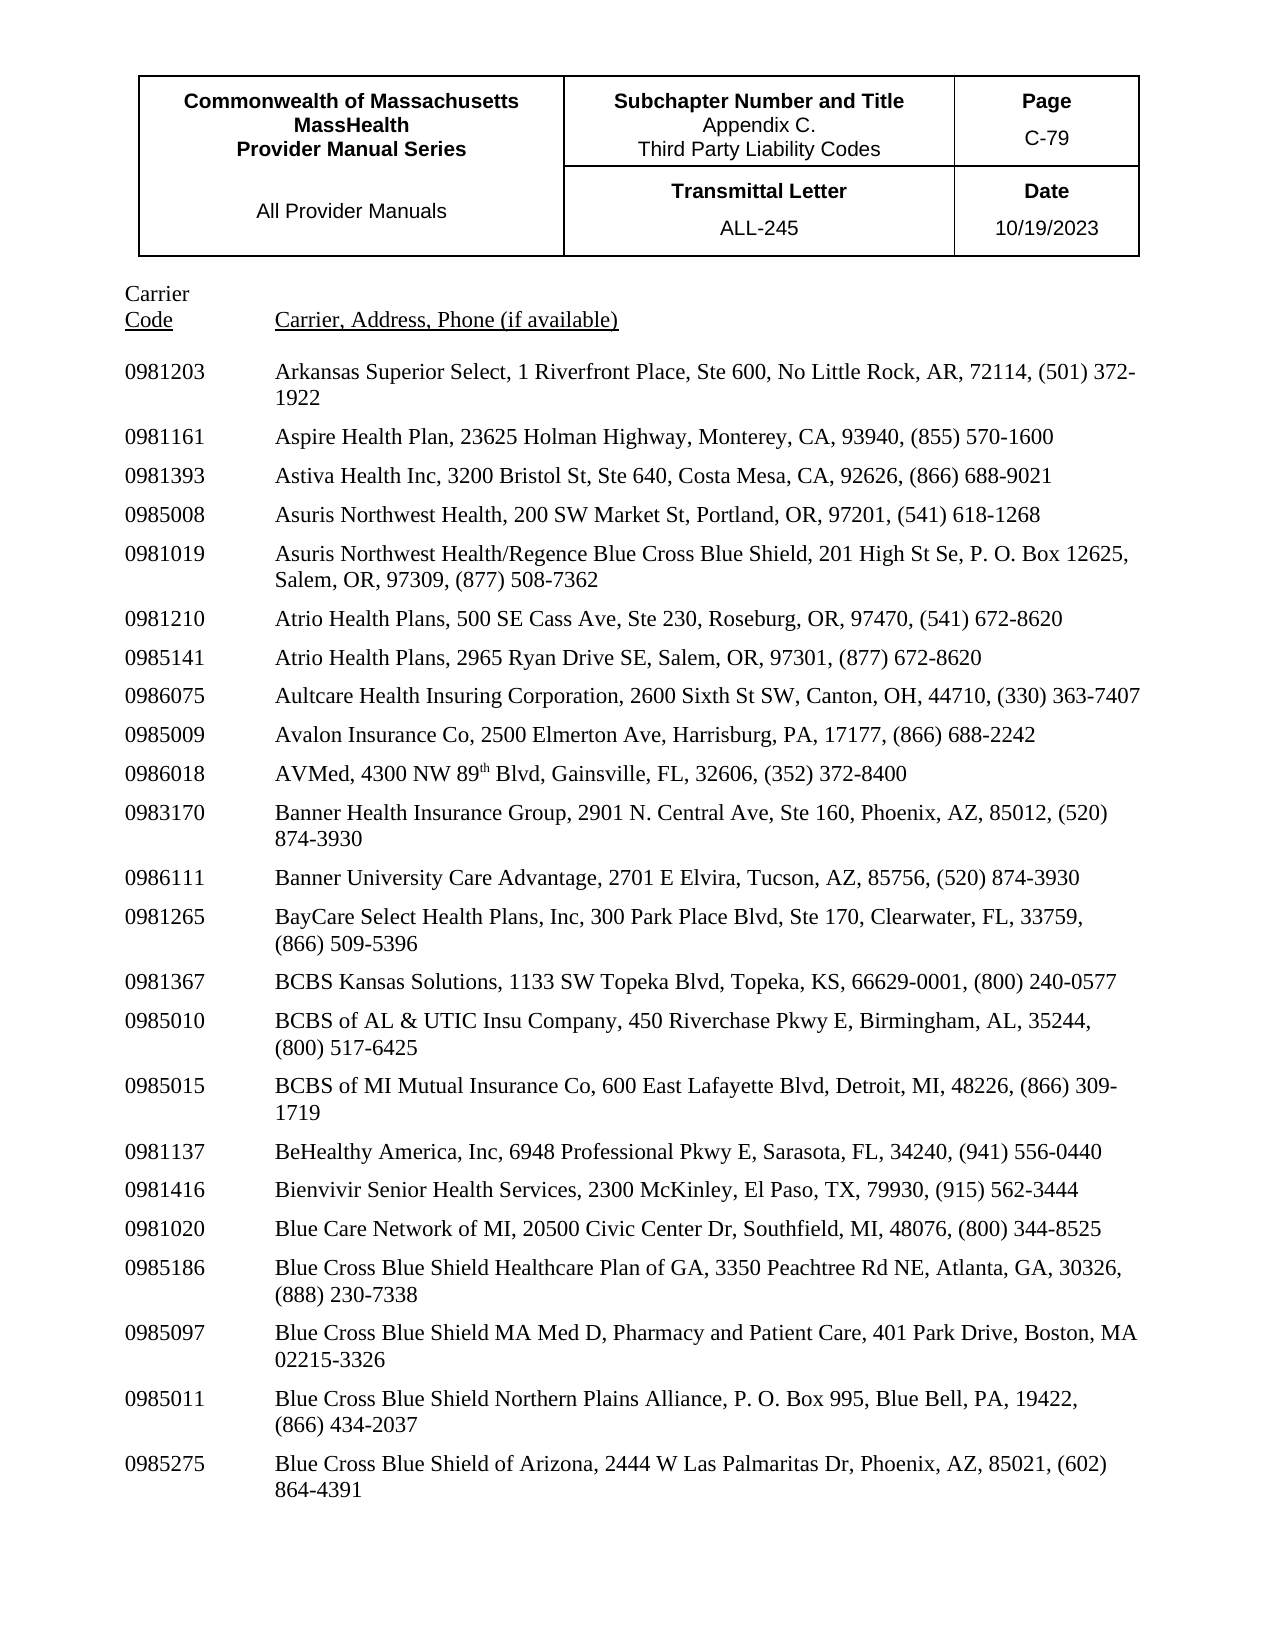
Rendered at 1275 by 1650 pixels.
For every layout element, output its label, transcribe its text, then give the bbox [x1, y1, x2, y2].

text 0981416 Bienvivir Senior Health Services, 2300 McKinley, El Paso, TX, 79930, (915) 562-3444 [124, 1177, 1151, 1203]
text 0985141 Atrio Health Plans, 2965 Ryan Drive SE, Salem, OR, 97301, (877) 672-8620 [124, 644, 1151, 670]
text 0986018 AVMed, 4300 NW 89th Blvd, Gainsville, FL, 32606, (352) 372-8400 [124, 760, 1151, 787]
text 0985186 Blue Cross Blue Shield Healthcare Plan of GA, 3350 Peachtree Rd NE, Atlanta, GA, 30326, (888) 230-7338 [124, 1254, 1151, 1307]
text 0985097 Blue Cross Blue Shield MA Med D, Pharmacy and Patient Care, 401 Park Drive, Boston, MA [124, 1319, 1151, 1346]
text 0985011 Blue Cross Blue Shield Northern Plains Alliance, P. O. Box 995, Blue Bell, PA, 19422, (866) 434-2037 [124, 1385, 1151, 1437]
text 02215-3326 [199, 1346, 1151, 1372]
text 0981161 Aspire Health Plan, 23625 Holman Highway, Monterey, CA, 93940, (855) 570-1600 [124, 423, 1151, 449]
text 0981203 Arkansas Superior Select, 1 Riverfront Place, Ste 600, No Little Rock, AR, 72114, (501) 372-1922 [124, 358, 1151, 411]
text 0986111 Banner University Care Advantage, 2701 E Elvira, Tucson, AZ, 85756, (520) 874-3930 [124, 864, 1151, 891]
text 0986075 Aultcare Health Insuring Corporation, 2600 Sixth St SW, Canton, OH, 44710, (330) 363-7407 [124, 683, 1151, 709]
text 0981020 Blue Care Network of MI, 20500 Civic Center Dr, Southfield, MI, 48076, (800) 344-8525 [124, 1215, 1151, 1242]
text 0981265 BayCare Select Health Plans, Inc, 300 Park Place Blvd, Ste 170, Clearwater, FL, 33759, [124, 903, 1151, 929]
text 0985008 Asuris Northwest Health, 200 SW Market St, Portland, OR, 97201, (541) 618-1268 [124, 501, 1151, 527]
text 0983170 Banner Health Insurance Group, 2901 N. Central Ave, Ste 160, Phoenix, AZ, 85012, (520) 874-3930 [124, 799, 1151, 852]
text 0981367 BCBS Kansas Solutions, 1133 SW Topeka Blvd, Topeka, KS, 66629-0001, (800) 240-0577 [124, 968, 1151, 995]
text 0985010 BCBS of AL & UTIC Insu Company, 450 Riverchase Pkwy E, Birmingham, AL, 35244, (800) 517-6425 [124, 1007, 1151, 1060]
text 0985009 Avalon Insurance Co, 2500 Elmerton Ave, Harrisburg, PA, 17177, (866) 688-2242 [124, 721, 1151, 748]
text 0985015 BCBS of MI Mutual Insurance Co, 600 East Lafayette Blvd, Detroit, MI, 48226, (866) 309-1719 [124, 1072, 1151, 1125]
text (866) 509-5396 [199, 929, 1151, 956]
text 0981393 Astiva Health Inc, 3200 Bristol St, Ste 640, Costa Mesa, CA, 92626, (866) 688-9021 [124, 462, 1151, 488]
text 0985275 Blue Cross Blue Shield of Arizona, 2444 W Las Palmaritas Dr, Phoenix, AZ, 85021, (602) 864-4391 [124, 1450, 1151, 1503]
text 0981210 Atrio Health Plans, 500 SE Cass Ave, Ste 230, Roseburg, OR, 97470, (541) 672-8620 [124, 605, 1151, 631]
text 0981137 BeHealthy America, Inc, 6948 Professional Pkwy E, Sarasota, FL, 34240, (941) 556-0440 [124, 1138, 1151, 1164]
text 0981019 Asuris Northwest Health/Regence Blue Cross Blue Shield, 201 High St Se, P. O. Box 12625, Salem, OR, 97309, (877) 508-7362 [124, 540, 1151, 592]
